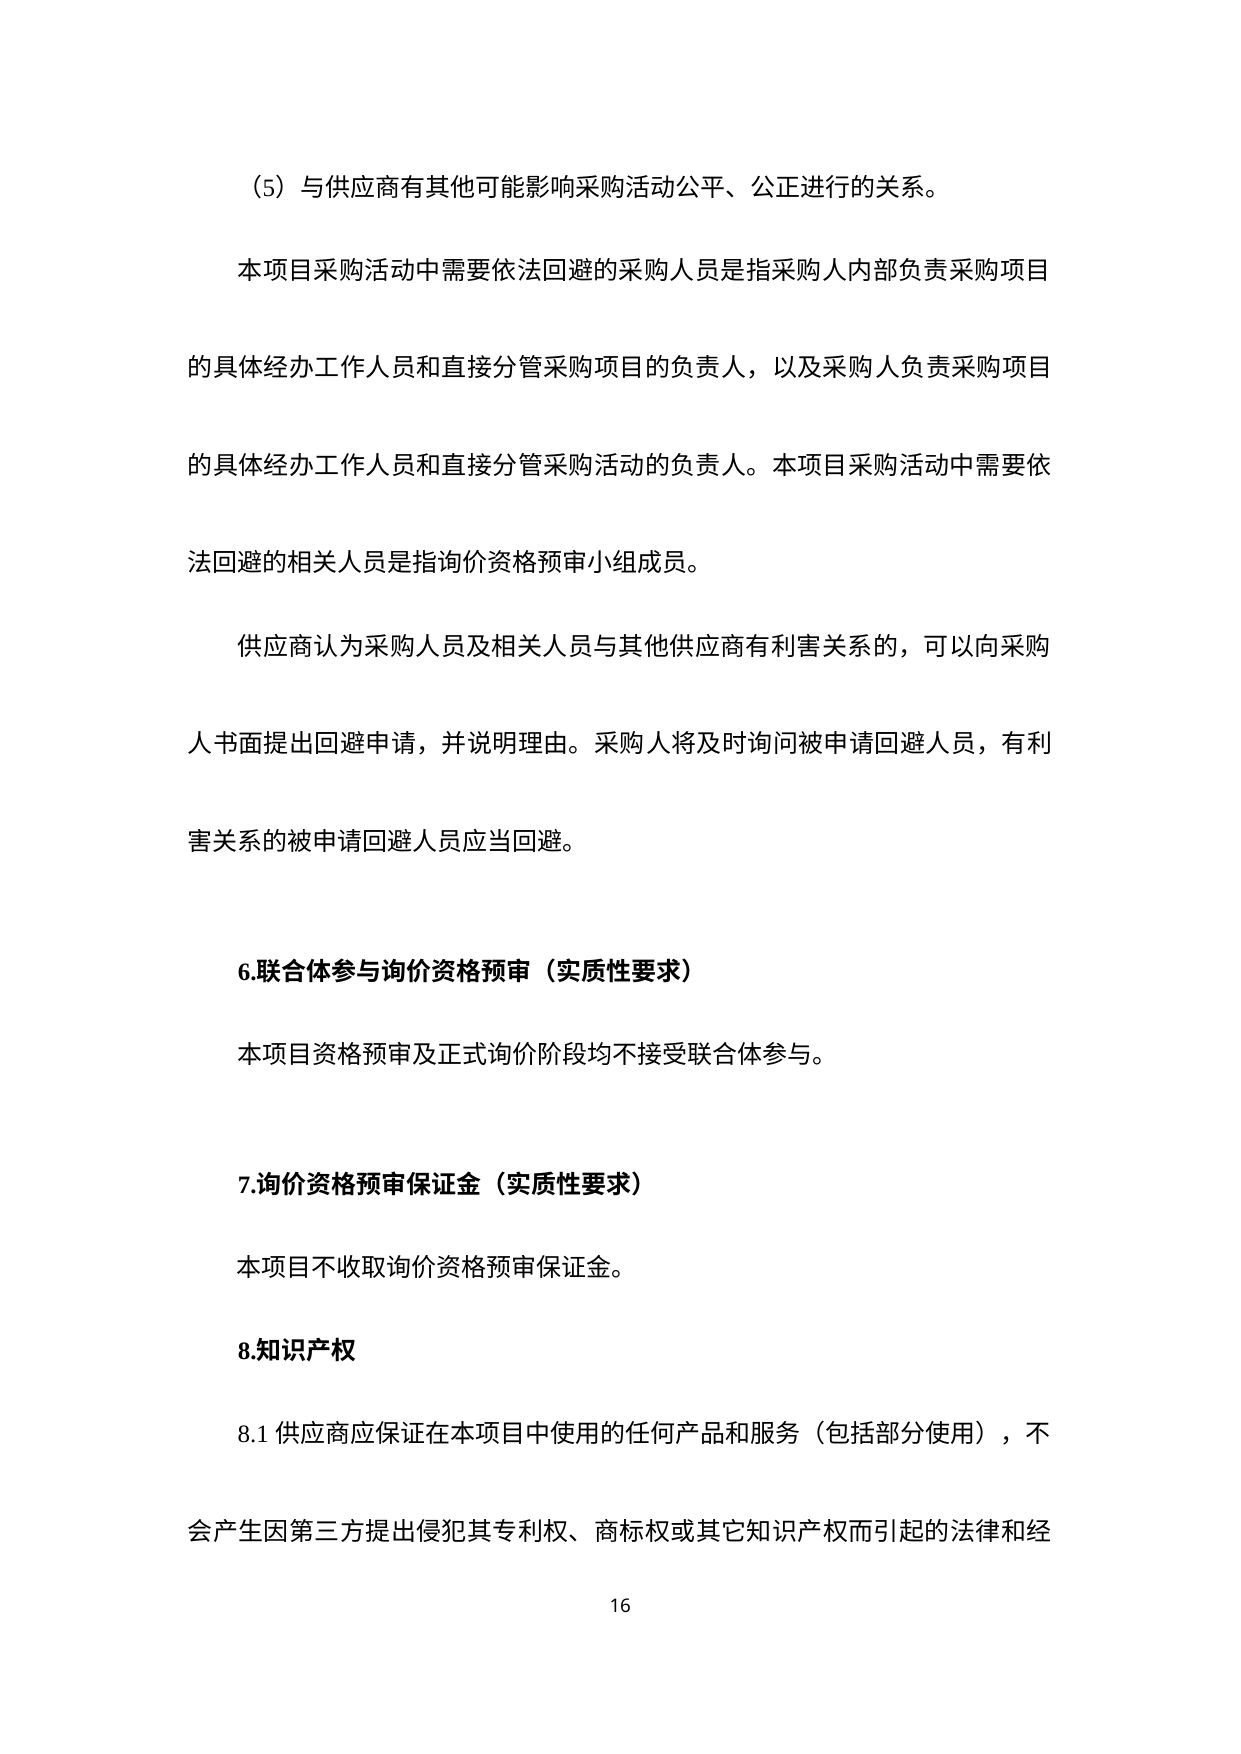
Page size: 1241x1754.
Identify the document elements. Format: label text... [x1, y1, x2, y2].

text 供应商认为采购人员及相关人员与其他供应商有利害关系的，可以向采购人书面提出回避申请，并说明理由。采购人将及时询问被申请回避人员，有利害关系的被申请回避人员应当回避。 [187, 612, 1053, 872]
subtitle 8.知识产权 [187, 1316, 1053, 1381]
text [187, 1399, 1053, 1562]
text 本项目采购活动中需要依法回避的采购人员是指采购人内部负责采购项目的具体经办工作人员和直接分管采购项目的负责人，以及采购人负责采购项目的具体经办工作人员和直接分管采购活动的负责人。本项目采购活动中需要依法回避的相关人员是指询价资格预审小组成员。 [187, 236, 1053, 593]
text 本项目资格预审及正式询价阶段均不接受联合体参与。 [187, 1020, 1053, 1085]
subtitle 7.询价资格预审保证金（实质性要求） [187, 1150, 1053, 1215]
subtitle 6.联合体参与询价资格预审（实质性要求） [187, 937, 1053, 1002]
text （5）与供应商有其他可能影响采购活动公平、公正进行的关系。 [187, 153, 1053, 218]
text 本项目不收取询价资格预审保证金。 [187, 1233, 1053, 1298]
